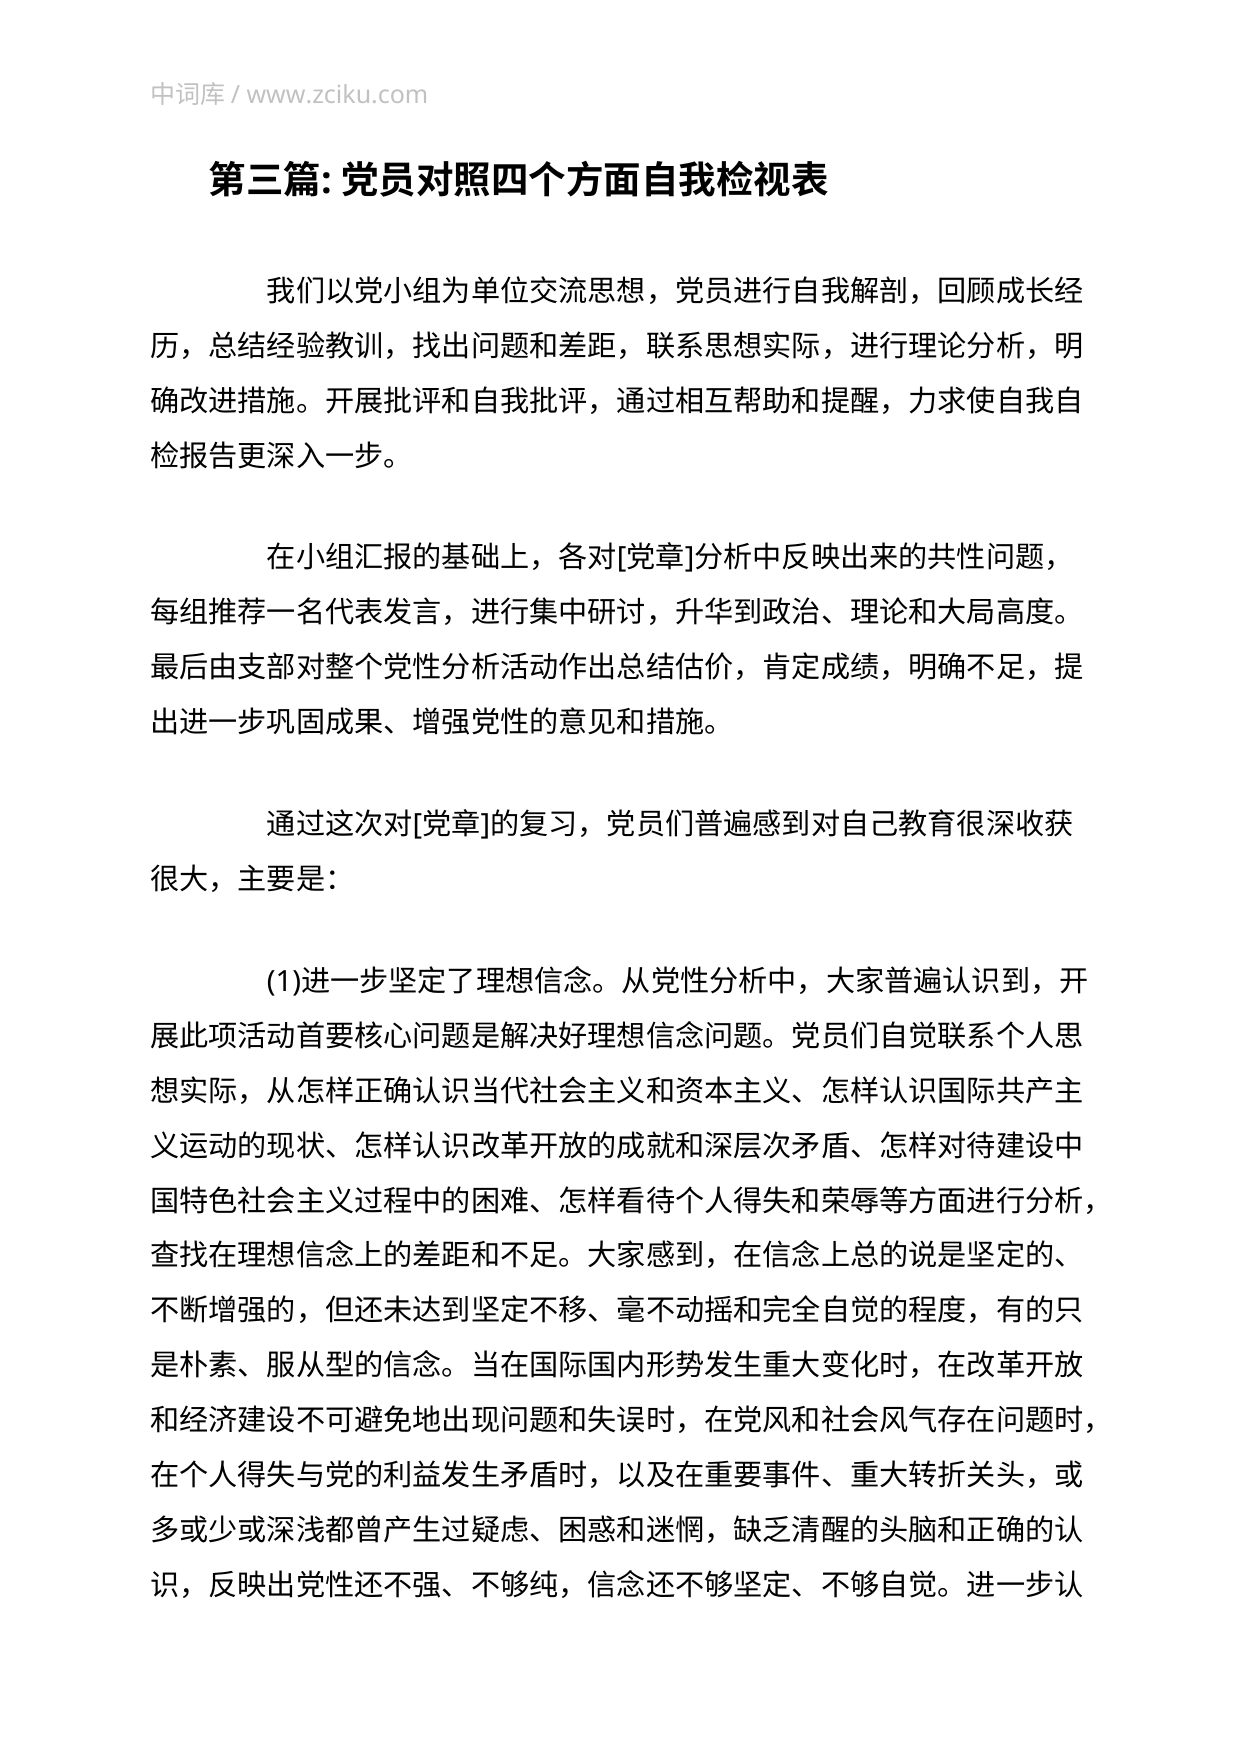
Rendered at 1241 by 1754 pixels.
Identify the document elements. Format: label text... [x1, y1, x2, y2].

text 第三篇: 党员对照四个方面自我检视表 [150, 150, 1090, 204]
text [150, 957, 1090, 1604]
text 通过这次对[党章]的复习，党员们普遍感到对自己教育很深收获很大，主要是： [150, 801, 1090, 898]
text 我们以党小组为单位交流思想，党员进行自我解剖，回顾成长经历，总结经验教训，找出问题和差距，联系思想实际，进行理论分析，明确改进措施。开展批评和自我批评，通过相互帮助和提醒，力求使自我自检报告更深入一步。 [150, 268, 1090, 474]
text 在小组汇报的基础上，各对[党章]分析中反映出来的共性问题，每组推荐一名代表发言，进行集中研讨，升华到政治、理论和大局高度。最后由支部对整个党性分析活动作出总结估价，肯定成绩，明确不足，提出进一步巩固成果、增强党性的意见和措施。 [150, 534, 1090, 741]
